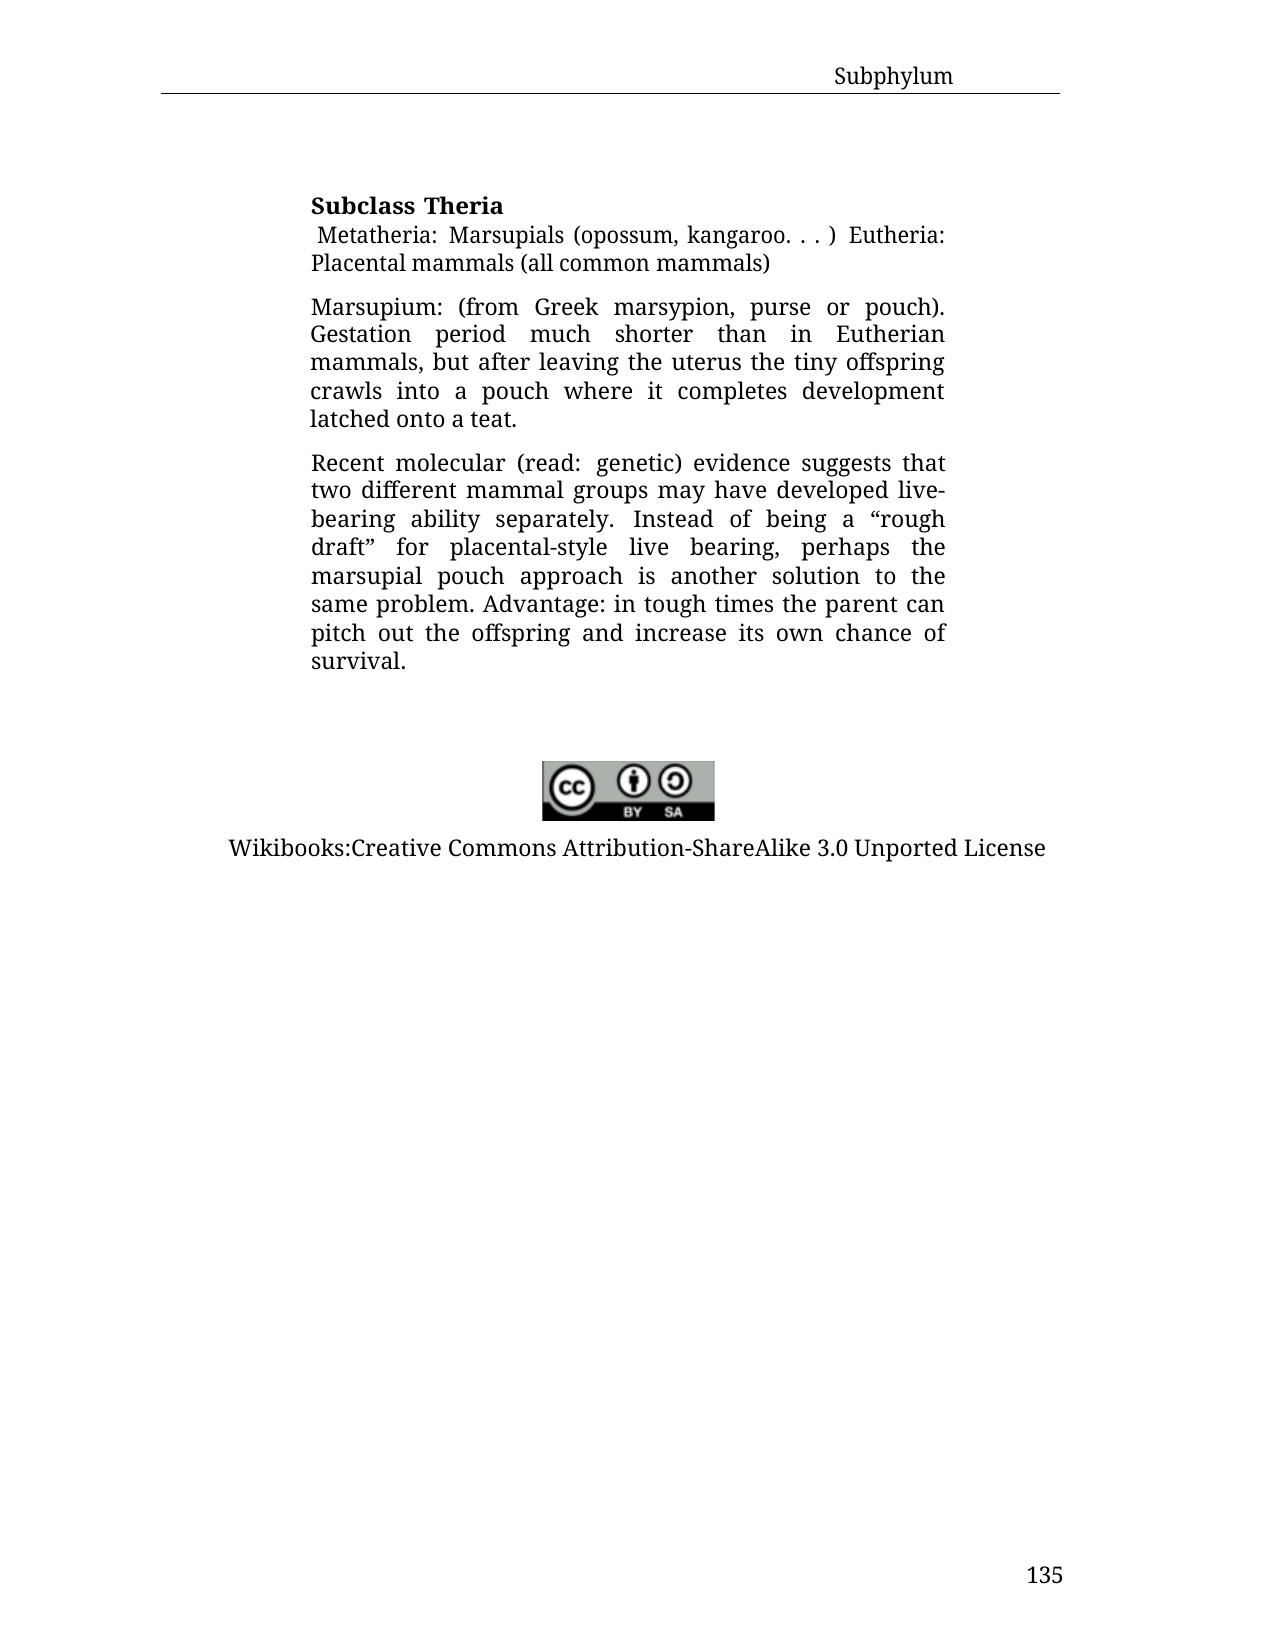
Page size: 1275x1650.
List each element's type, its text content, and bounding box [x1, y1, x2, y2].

text Recent molecular (read: genetic) evidence suggests that two different mammal groups may have developed live-bearing ability separately. Instead of being a “rough draft” for placental-style live bearing, perhaps the marsupial pouch approach is another solution to the same problem. Advantage: in tough times the parent can pitch out the offspring and increase its own chance of survival. [311, 449, 946, 676]
picture [542, 761, 715, 821]
text Metatheria: Marsupials (opossum, kangaroo. . . ) Eutheria: Placental mammals (all common mammals) [311, 221, 945, 278]
subtitle Subclass Theria [311, 191, 1125, 220]
text Marsupium: (from Greek marsypion, purse or pouch). Gestation period much shorter than in Eutherian mammals, but after leaving the uterus the tiny offspring crawls into a pouch where it completes development latched onto a teat. [310, 292, 945, 434]
text Wikibooks:Creative Commons Attribution-ShareAlike 3.0 Unported License [150, 832, 1125, 863]
